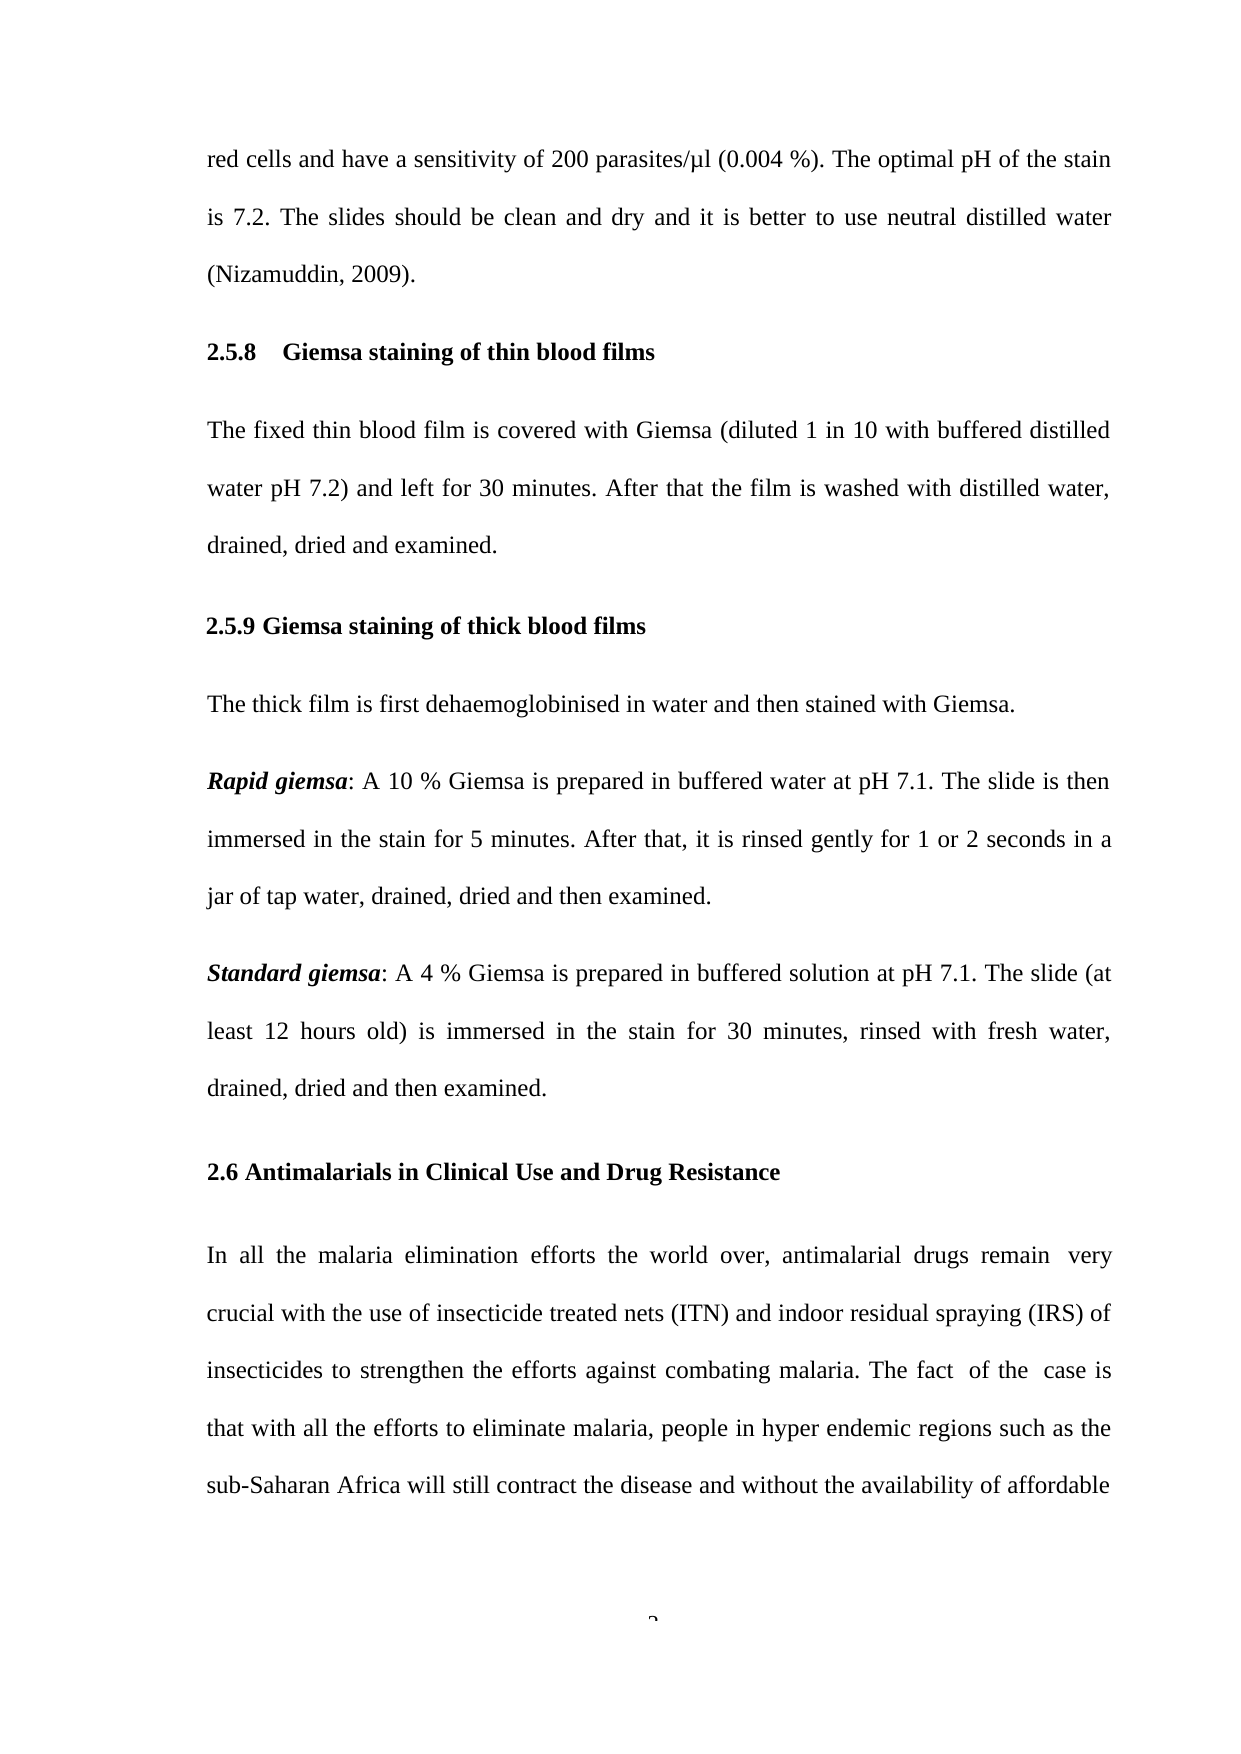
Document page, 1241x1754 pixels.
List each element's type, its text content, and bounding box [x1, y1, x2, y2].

text Standard giemsa: A 4 % Giemsa is prepared in buffered solution at pH 7.1. The slide (at least 12 hours old) is immersed in the stain for 30 minutes, rinsed with fresh water, drained, dried and then examined. [207, 958, 1112, 1102]
text red cells and have a sensitivity of 200 parasites/µl (0.004 %). The optimal pH of the stain is 7.2. The slides should be clean and dry and it is better to use neutral distilled water (Nizamuddin, 2009). [207, 144, 1112, 288]
text The fixed thin blood film is covered with Giemsa (diluted 1 in 10 with buffered distilled water pH 7.2) and left for 30 minutes. After that the film is washed with distilled water, drained, dried and examined. [207, 415, 1112, 559]
subtitle Giemsa staining of thin blood films [207, 337, 1205, 366]
text Rapid giemsa: A 10 % Giemsa is prepared in buffered water at pH 7.1. The slide is then immersed in the stain for 5 minutes. After that, it is rinsed gently for 1 or 2 seconds in a jar of tap water, drained, dried and then examined. [207, 766, 1112, 910]
text In all the malaria elimination efforts the world over, antimalarial drugs remain very crucial with the use of insecticide treated nets (ITN) and indoor residual spraying (IRS) of insecticides to strengthen the efforts against combating malaria. The fact of the case is that with all the efforts to eliminate malaria, people in hyper endemic regions such as the sub-Saharan Africa will still contract the disease and without the availability of affordable [206, 1240, 1112, 1499]
subtitle Antimalarials in Clinical Use and Drug Resistance [207, 1157, 1205, 1186]
subtitle Giemsa staining of thick blood films [206, 611, 1205, 640]
text The thick film is first dehaemoglobinised in water and then stained with Giemsa. [207, 689, 1205, 718]
